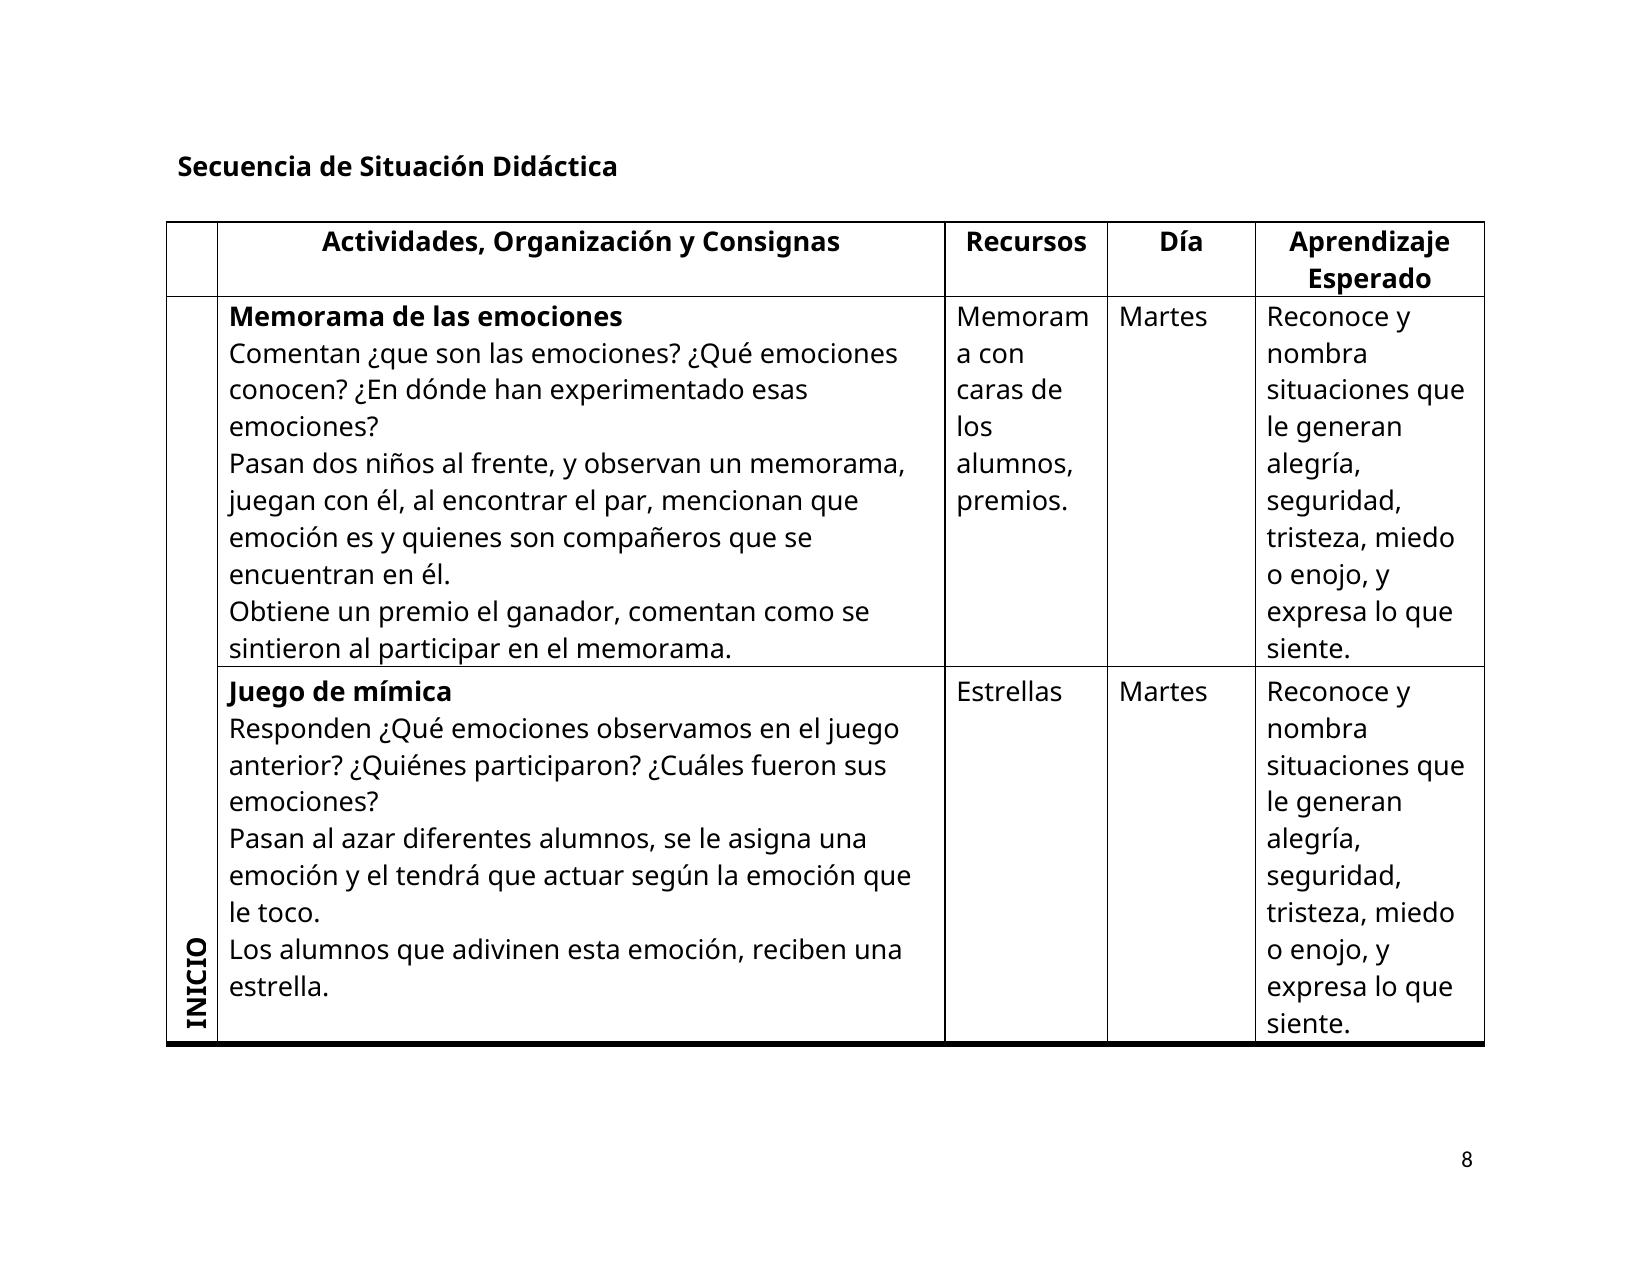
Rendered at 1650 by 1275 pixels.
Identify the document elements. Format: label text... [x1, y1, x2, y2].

table_cell Memorama con caras de los alumnos, premios. [946, 297, 1107, 666]
table_header Día [1108, 223, 1255, 296]
table_cell INICIO [167, 297, 217, 1041]
table_cell Reconoce y nombra situaciones que le generan alegría, seguridad, tristeza, miedo o enojo, y expresa lo que siente. [1256, 297, 1484, 666]
text Secuencia de Situación Didáctica [177, 148, 1473, 184]
table_cell Estrellas [946, 667, 1107, 1041]
table_cell Martes [1108, 667, 1255, 1041]
table_cell Reconoce y nombra situaciones que le generan alegría, seguridad, tristeza, miedo o enojo, y expresa lo que siente. [1256, 667, 1484, 1041]
table_header Actividades, Organización y Consignas [218, 223, 944, 296]
table_cell Memorama de las emociones Comentan ¿que son las emociones? ¿Qué emociones conocen? ¿En dónde han experimentado esas emociones? Pasan dos niños al frente, y observan un memorama, juegan con él, al encontrar el par, mencionan que emoción es y quienes son compañeros que se encuentran en él. Obtiene un premio el ganador, comentan como se sintieron al participar en el memorama. [218, 297, 944, 666]
table_header [167, 223, 217, 296]
table_header Recursos [946, 223, 1107, 296]
table_cell Juego de mímica Responden ¿Qué emociones observamos en el juego anterior? ¿Quiénes participaron? ¿Cuáles fueron sus emociones? Pasan al azar diferentes alumnos, se le asigna una emoción y el tendrá que actuar según la emoción que le toco. Los alumnos que adivinen esta emoción, reciben una estrella. [218, 667, 944, 1041]
table_header Aprendizaje Esperado [1256, 223, 1484, 296]
table_cell Martes [1108, 297, 1255, 666]
